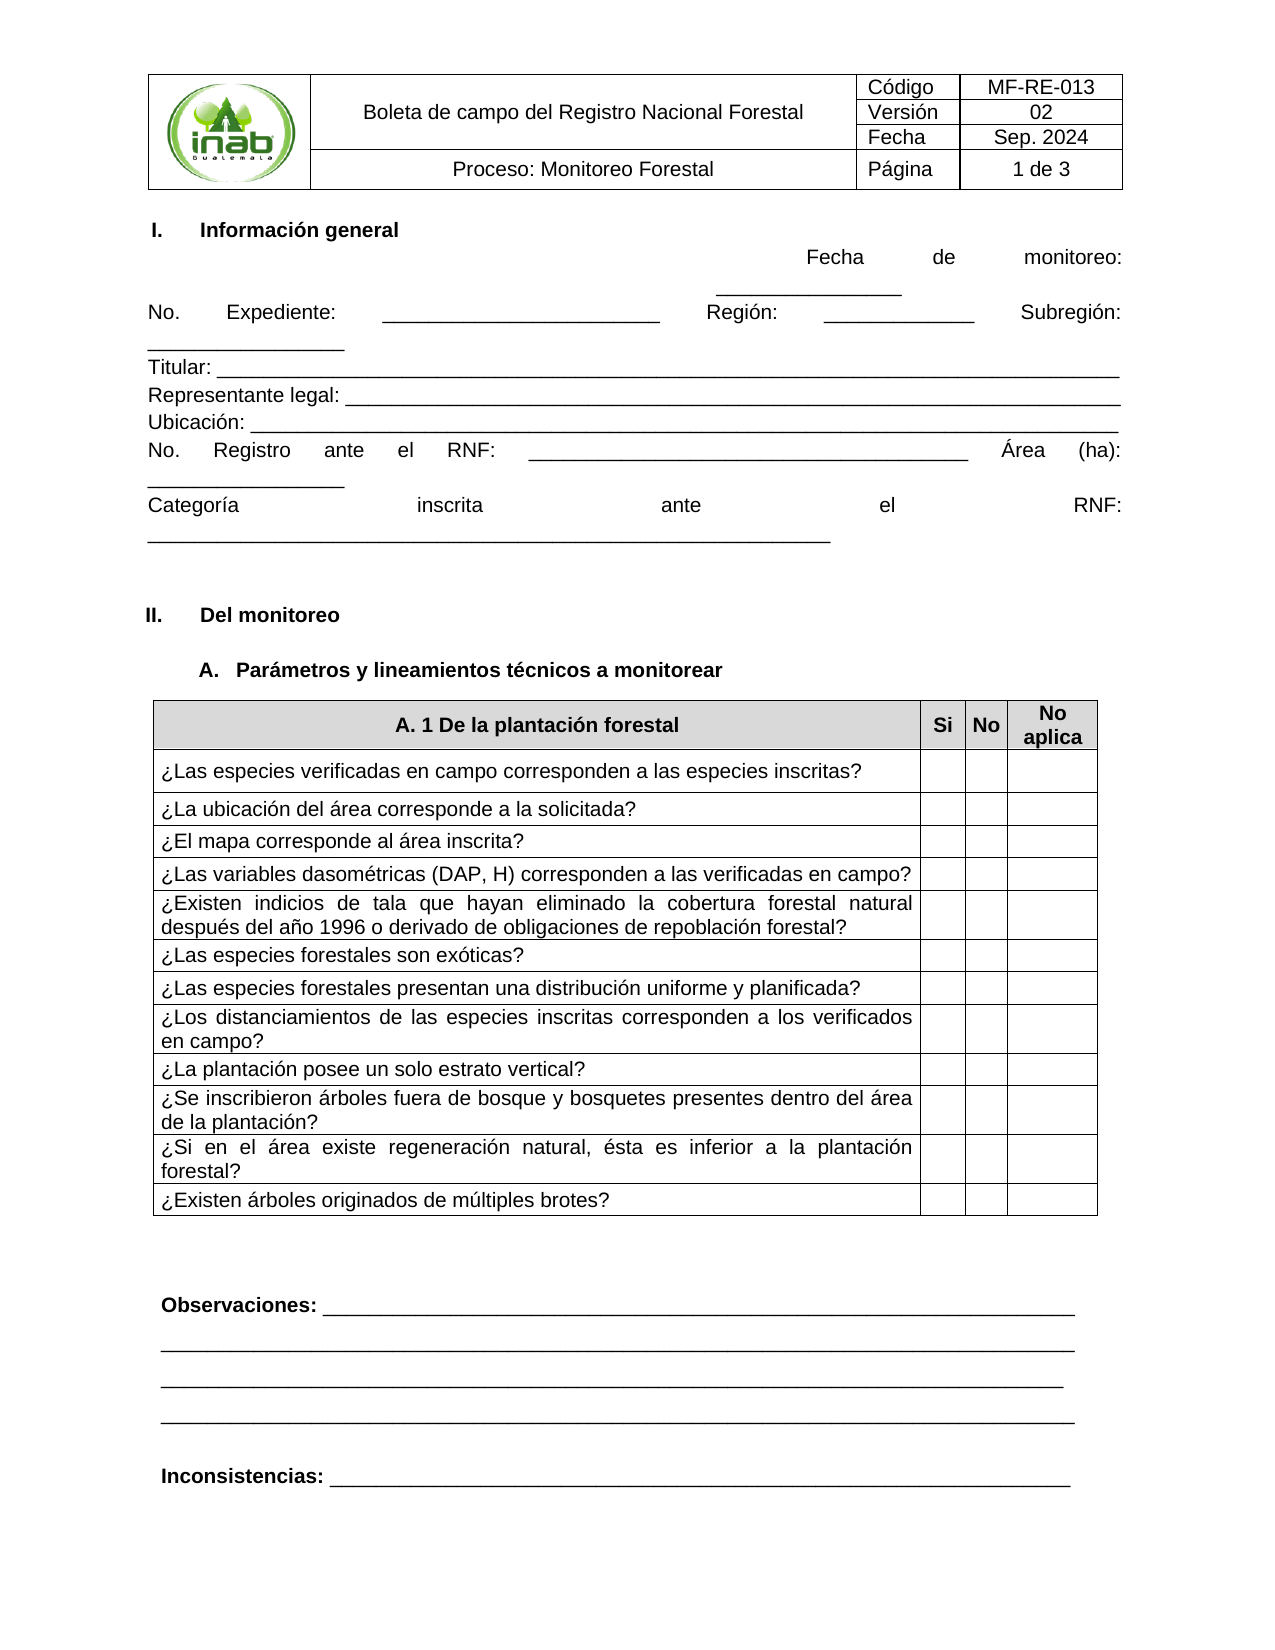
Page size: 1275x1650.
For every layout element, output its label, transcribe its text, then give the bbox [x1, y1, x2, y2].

text Categoría inscrita ante el RNF: ___________________________________________________________ [148, 493, 1122, 544]
text Ubicación: ___________________________________________________________________________ [148, 410, 1122, 434]
list Del monitoreo [162, 603, 1211, 627]
picture [159, 75, 307, 189]
text Representante legal: ___________________________________________________________________ [148, 383, 1122, 407]
text No. Expediente: ________________________ Región: _____________ Subregión: _________________ [148, 300, 1122, 352]
list Fecha de monitoreo: ________________ [716, 245, 1122, 297]
text Titular: ______________________________________________________________________________ [148, 355, 1122, 379]
list Información general [162, 218, 1211, 242]
text No. Registro ante el RNF: ______________________________________ Área (ha): _________________ [148, 438, 1122, 489]
